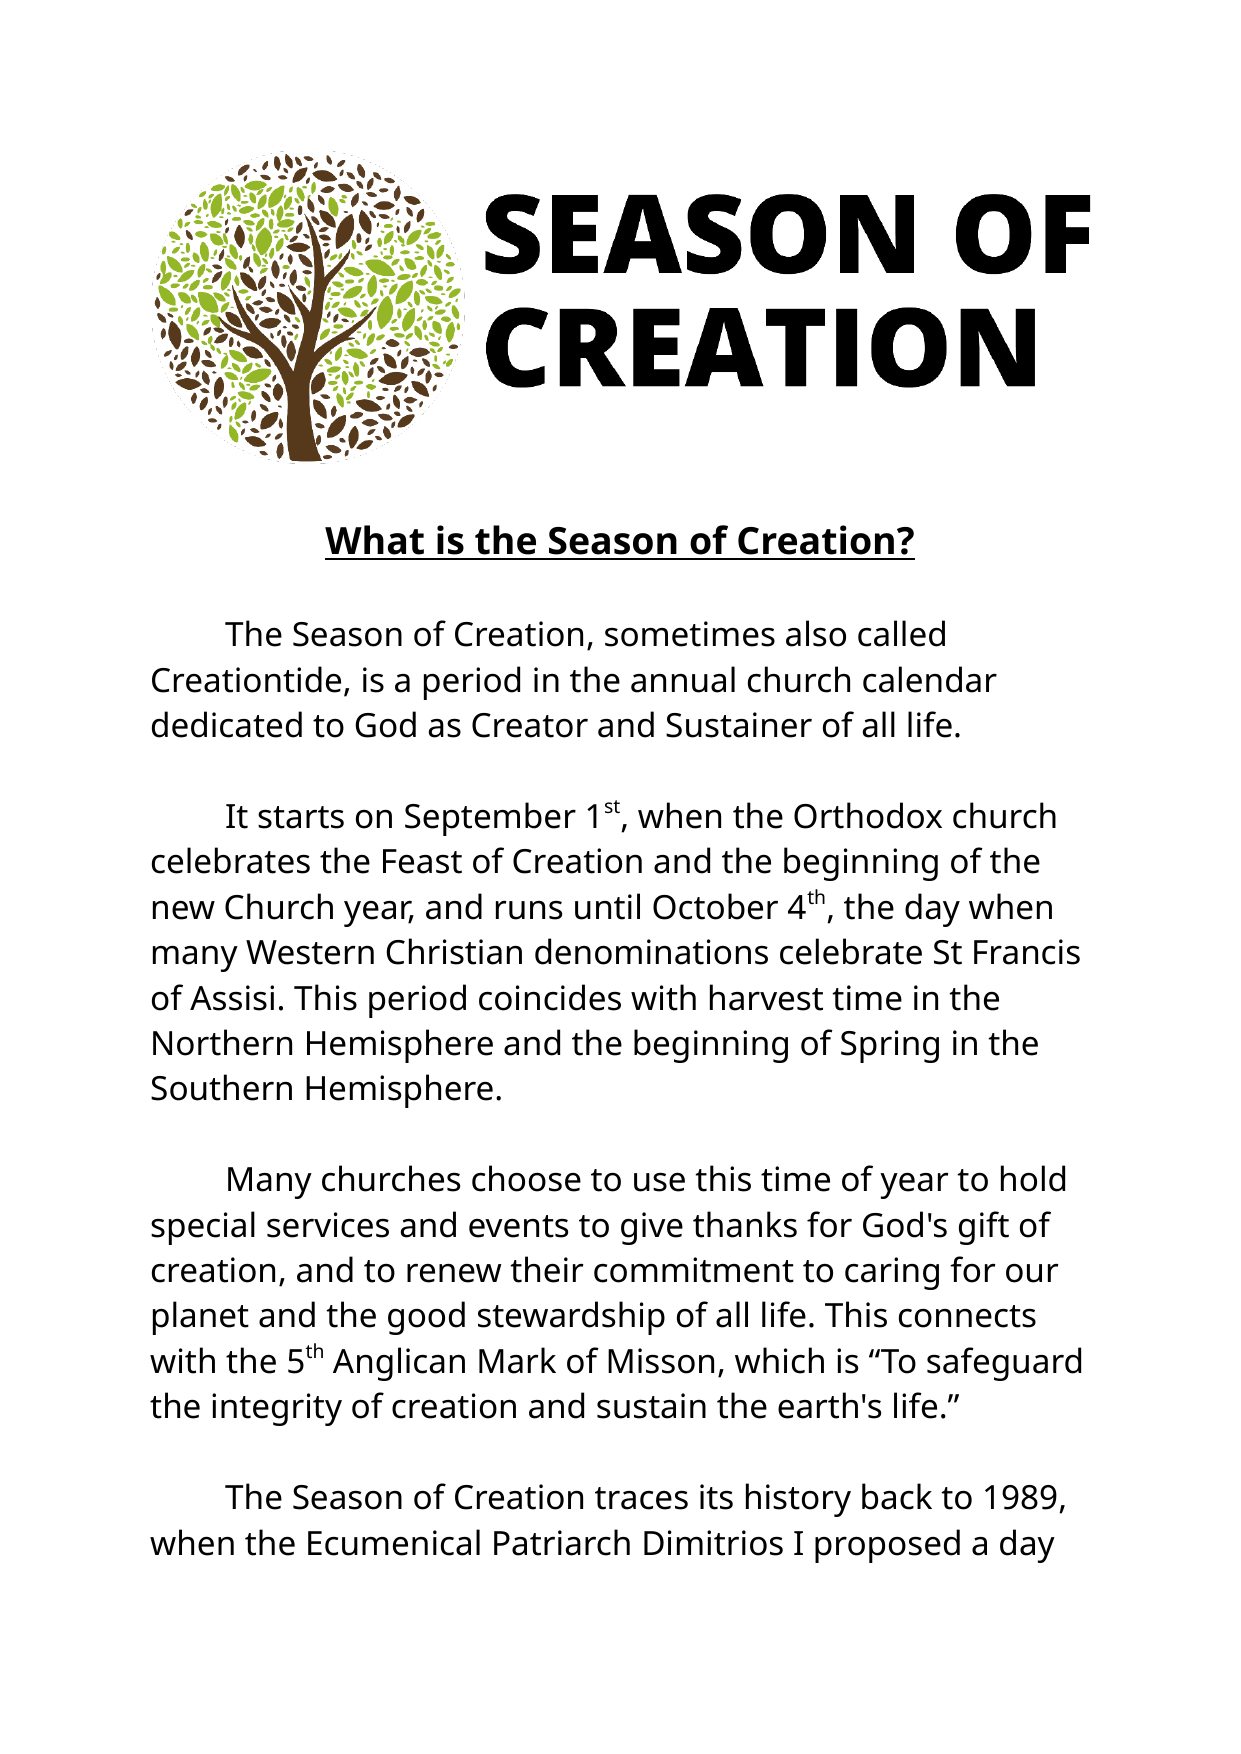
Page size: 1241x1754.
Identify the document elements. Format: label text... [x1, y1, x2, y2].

text What is the Season of Creation? [150, 514, 1090, 566]
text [150, 1474, 1090, 1565]
picture [150, 150, 1091, 464]
text Many churches choose to use this time of year to hold special services and events to give thanks for God's gift of creation, and to renew their commitment to caring for our planet and the good stewardship of all life. This connects with the 5th Anglican Mark of Misson, which is “To safeguard the integrity of creation and sustain the earth's life.” [150, 1156, 1090, 1428]
text The Season of Creation, sometimes also called Creationtide, is a period in the annual church calendar dedicated to God as Creator and Sustainer of all life. [150, 611, 1090, 747]
text It starts on September 1st, when the Orthodox church celebrates the Feast of Creation and the beginning of the new Church year, and runs until October 4th, the day when many Western Christian denominations celebrate St Francis of Assisi. This period coincides with harvest time in the Northern Hemisphere and the beginning of Spring in the Southern Hemisphere. [150, 793, 1090, 1111]
